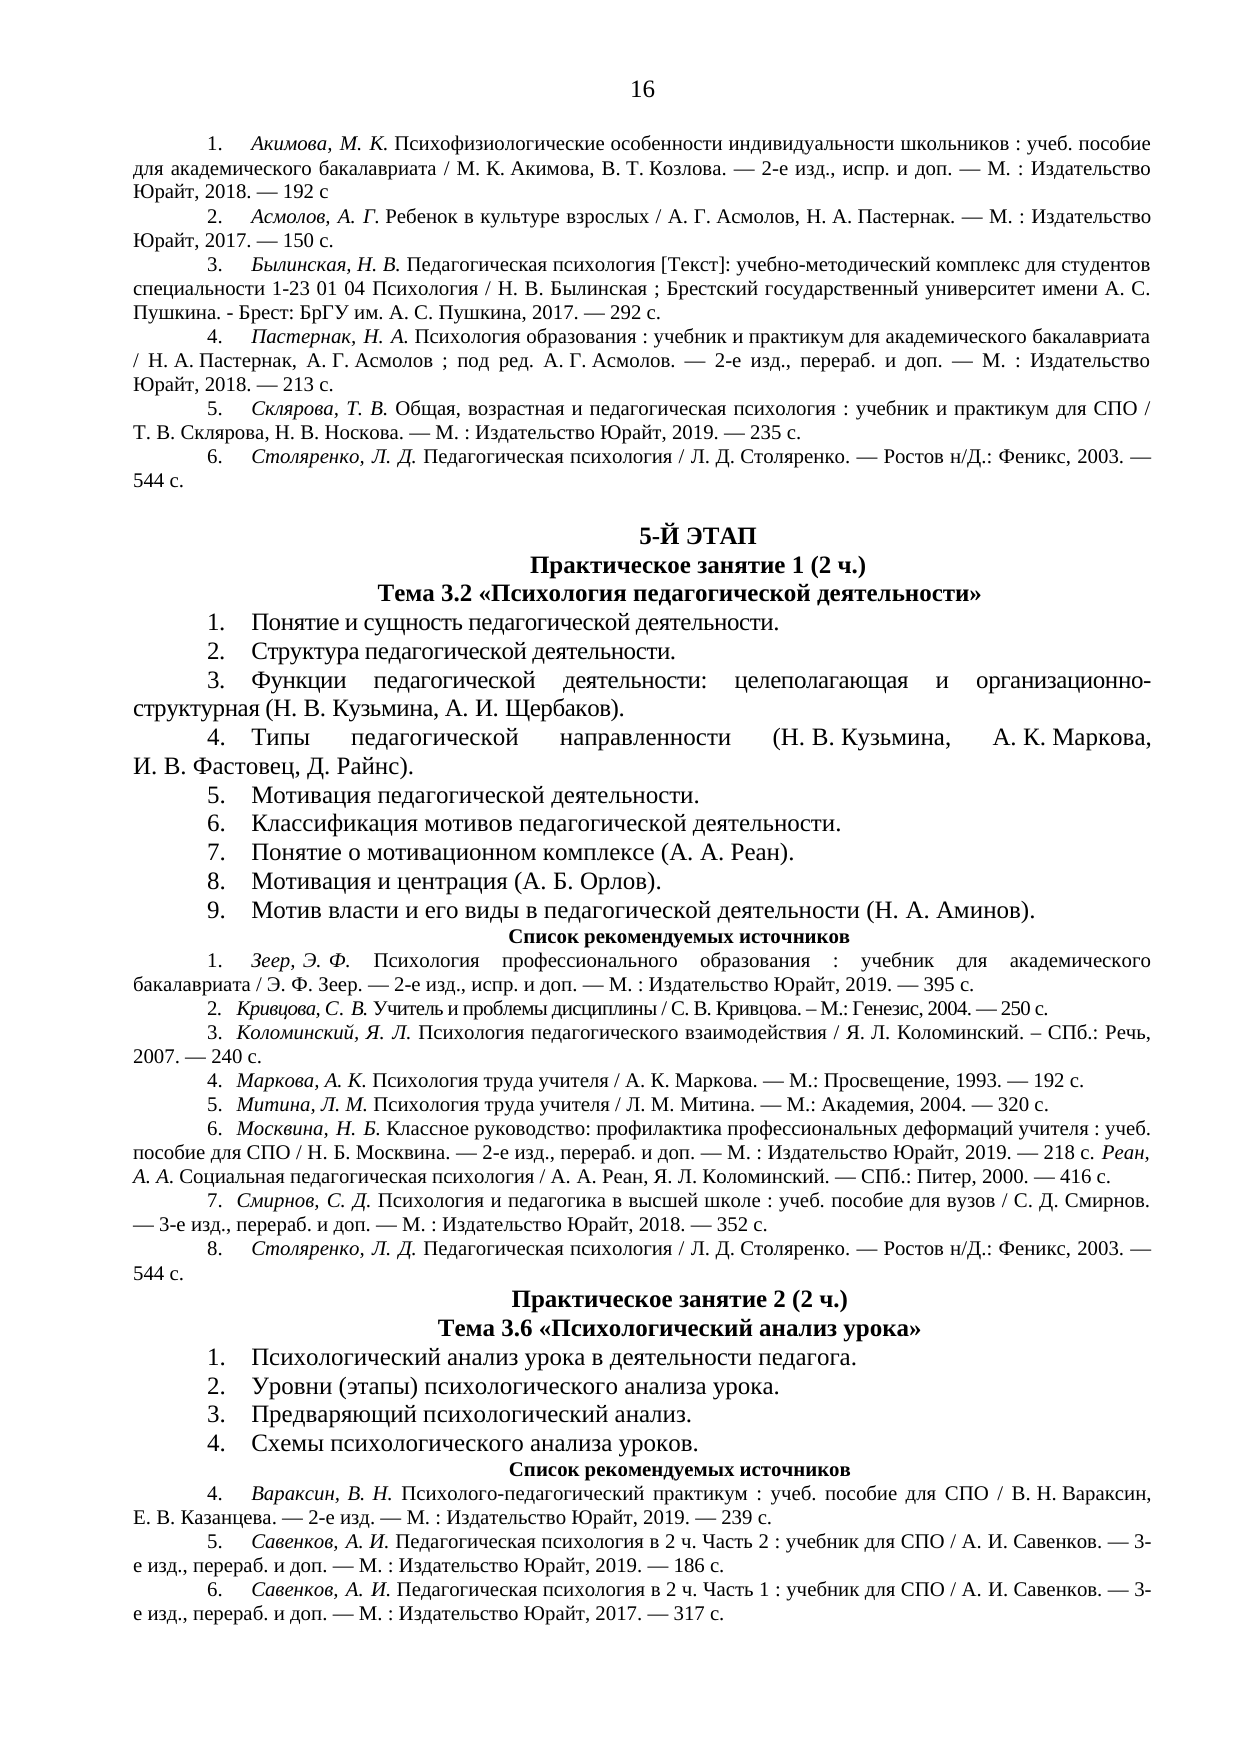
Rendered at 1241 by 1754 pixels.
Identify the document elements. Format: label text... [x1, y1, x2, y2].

list Столяренко, Л. Д. Педагогическая психология / Л. Д. Столяренко. — Ростов н/Д.: Феникс, 2003. — 544 с. [133, 1236, 1152, 1284]
list Склярова, Т. В. Общая, возрастная и педагогическая психология : учебник и практикум для СПО / Т. В. Склярова, Н. В. Носкова. — М. : Издательство Юрайт, 2019. — 235 с. [133, 396, 1152, 444]
list Предваряющий психологический анализ. [133, 1399, 1152, 1428]
text Практическое занятие 1 (2 ч.) [244, 550, 1152, 578]
list Типы педагогической направленности (Н. В. Кузьмина, А. К. Маркова, И. В. Фастовец, Д. Райнс). [133, 722, 1152, 780]
text 5-Й ЭТАП [244, 521, 1152, 550]
list Столяренко, Л. Д. Педагогическая психология / Л. Д. Столяренко. — Ростов н/Д.: Феникс, 2003. — 544 с. [133, 444, 1152, 492]
text Тема 3.6 «Психологический анализ урока» [208, 1313, 1152, 1342]
list Москвина, Н. Б. Классное руководство: профилактика профессиональных деформаций учителя : учеб. пособие для СПО / Н. Б. Москвина. — 2-е изд., перераб. и доп. — М. : Издательство Юрайт, 2019. — 218 с. Реан, А. А. Социальная педагогическая психология / А. А. Реан, Я. Л. Коломинский. — СПб.: Питер, 2000. — 416 с. [133, 1116, 1152, 1188]
list Пастернак, Н. А. Психология образования : учебник и практикум для академического бакалавриата / Н. А. Пастернак, А. Г. Асмолов ; под ред. А. Г. Асмолов. — 2-е изд., перераб. и доп. — М. : Издательство Юрайт, 2018. — 213 с. [133, 324, 1152, 396]
list Структура педагогической деятельности. [133, 636, 1152, 665]
list Асмолов, А. Г. Ребенок в культуре взрослых / А. Г. Асмолов, Н. А. Пастернак. — М. : Издательство Юрайт, 2017. — 150 с. [133, 203, 1152, 252]
list Мотив власти и его виды в педагогической деятельности (Н. А. Аминов). [133, 895, 1152, 923]
list Мотивация и центрация (А. Б. Орлов). [133, 866, 1152, 895]
list Функции педагогической деятельности: целеполагающая и организационно-структурная (Н. В. Кузьмина, А. И. Щербаков). [133, 665, 1152, 722]
list Зеер, Э. Ф. Психология профессионального образования : учебник для академического бакалавриата / Э. Ф. Зеер. — 2-е изд., испр. и доп. — М. : Издательство Юрайт, 2019. — 395 с. [133, 948, 1152, 996]
list Психологический анализ урока в деятельности педагога. [133, 1342, 1152, 1371]
list Схемы психологического анализа уроков. [133, 1428, 1152, 1457]
list Понятие и сущность педагогической деятельности. [133, 607, 1152, 636]
list Маркова, А. К. Психология труда учителя / А. К. Маркова. — М.: Просвещение, 1993. — 192 с. [133, 1068, 1152, 1092]
list Классификация мотивов педагогической деятельности. [133, 808, 1152, 837]
list Савенков, А. И. Педагогическая психология в 2 ч. Часть 1 : учебник для СПО / А. И. Савенков. — 3-е изд., перераб. и доп. — М. : Издательство Юрайт, 2017. — 317 с. [133, 1577, 1152, 1625]
list Коломинский, Я. Л. Психология педагогического взаимодействия / Я. Л. Коломинский. – СПб.: Речь, 2007. — 240 с. [133, 1020, 1152, 1068]
text Список рекомендуемых источников [208, 1457, 1152, 1481]
list Акимова, М. К. Психофизиологические особенности индивидуальности школьников : учеб. пособие для академического бакалавриата / М. К. Акимова, В. Т. Козлова. — 2-е изд., испр. и доп. — М. : Издательство Юрайт, 2018. — 192 с [133, 131, 1152, 203]
list Кривцова, С. В. Учитель и проблемы дисциплины / С. В. Кривцова. – М.: Генезис, 2004. — 250 с. [133, 996, 1152, 1020]
list Понятие о мотивационном комплексе (А. А. Реан). [133, 837, 1152, 866]
text Список рекомендуемых источников [207, 923, 1152, 948]
list Смирнов, С. Д. Психология и педагогика в высшей школе : учеб. пособие для вузов / С. Д. Смирнов. — 3-е изд., перераб. и доп. — М. : Издательство Юрайт, 2018. — 352 с. [133, 1188, 1152, 1236]
list Митина, Л. М. Психология труда учителя / Л. М. Митина. — М.: Академия, 2004. — 320 с. [133, 1092, 1152, 1116]
list Былинская, Н. В. Педагогическая психология [Текст]: учебно-методический комплекс для студентов специальности 1-23 01 04 Психология / Н. В. Былинская ; Брестский государственный университет имени А. С. Пушкина. - Брест: БрГУ им. А. С. Пушкина, 2017. — 292 с. [133, 252, 1152, 324]
text Практическое занятие 2 (2 ч.) [208, 1284, 1152, 1313]
list Мотивация педагогической деятельности. [133, 780, 1152, 808]
list Уровни (этапы) психологического анализа урока. [133, 1371, 1152, 1399]
text Тема 3.2 «Психология педагогической деятельности» [208, 578, 1152, 607]
